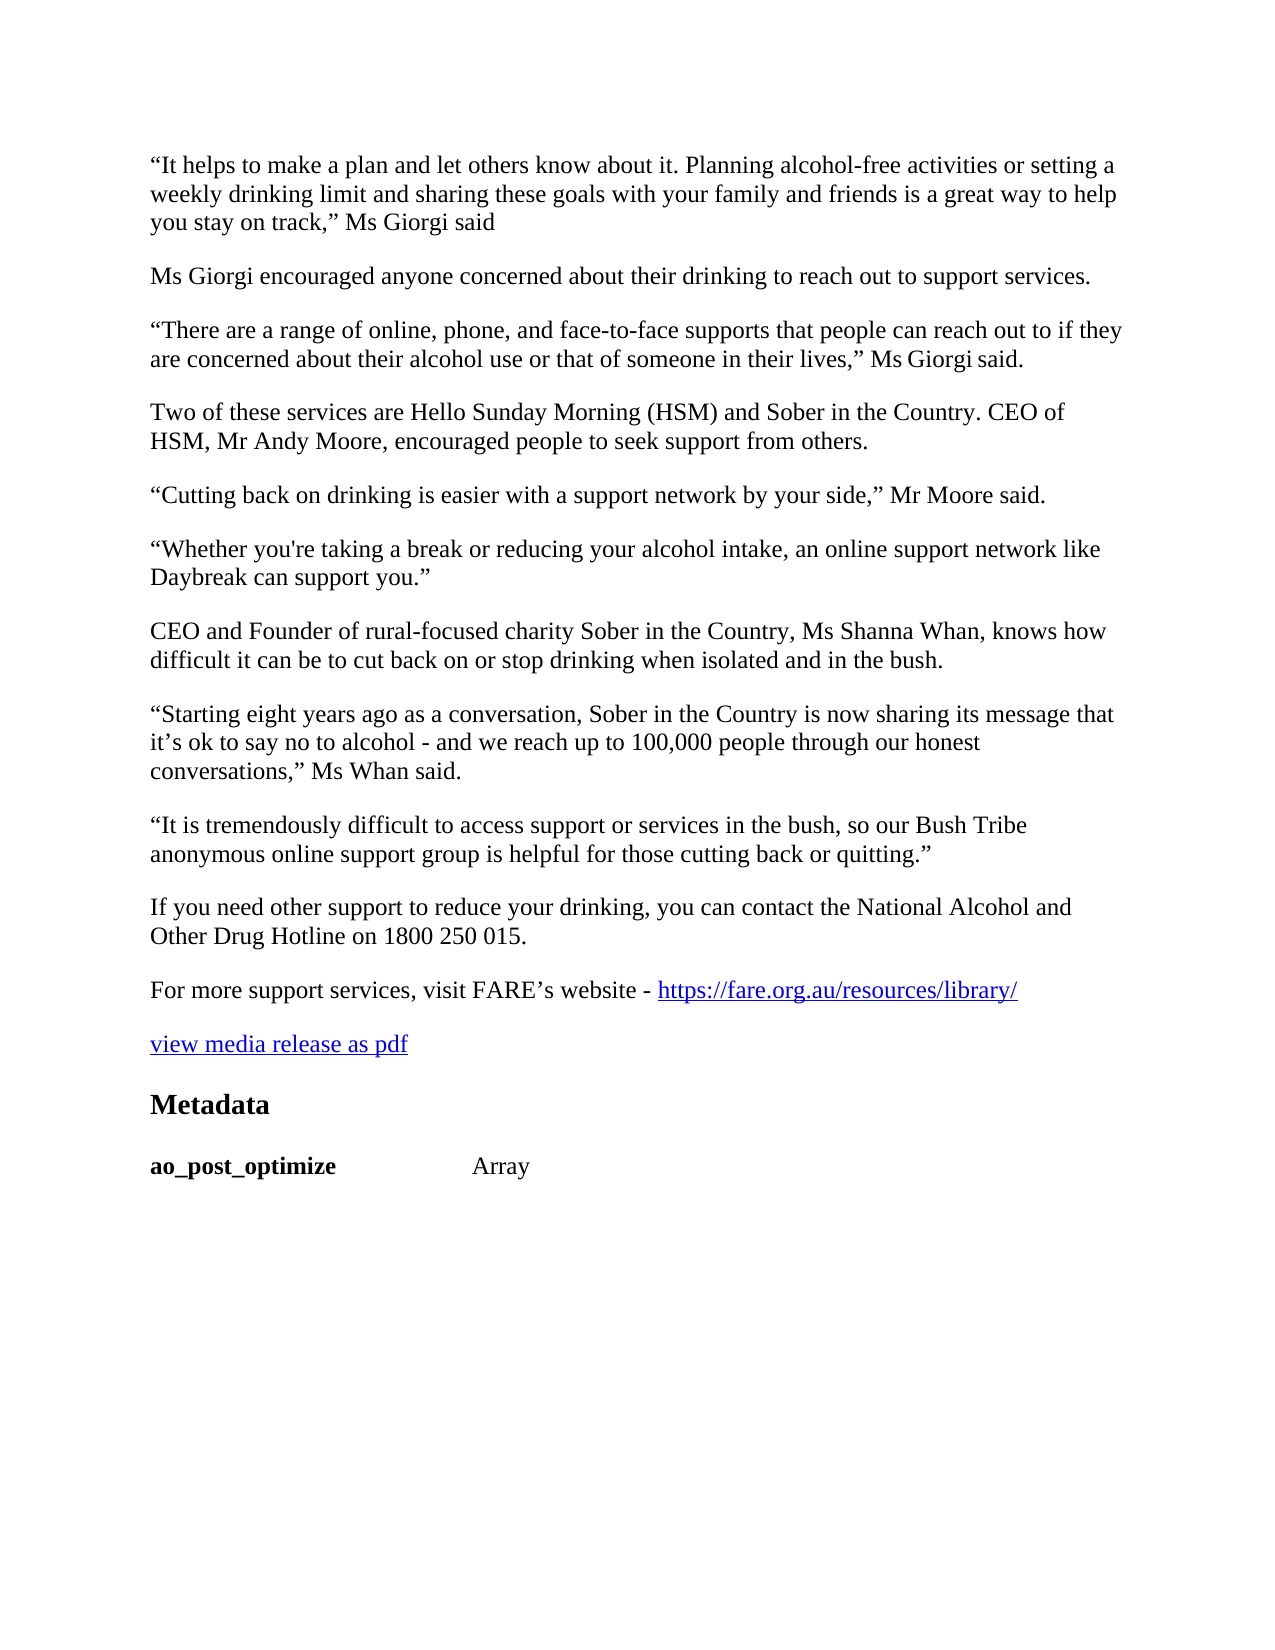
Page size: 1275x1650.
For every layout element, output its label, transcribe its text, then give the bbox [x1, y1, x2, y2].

text “It helps to make a plan and let others know about it. Planning alcohol-free activities or setting a weekly drinking limit and sharing these goals with your family and friends is a great way to help you stay on track,” Ms Giorgi said [150, 150, 1125, 236]
text “There are a range of online, phone, and face-to-face supports that people can reach out to if they are concerned about their alcohol use or that of someone in their lives,” Ms Giorgi said. [150, 315, 1125, 372]
table_header ao_post_optimize [149, 1150, 470, 1181]
text For more support services, visit FARE’s website - https://fare.org.au/resources/library/ [150, 975, 1125, 1004]
text CEO and Founder of rural-focused charity Sober in the Country, Ms Shanna Whan, knows how difficult it can be to cut back on or stop drinking when isolated and in the bush. [150, 616, 1125, 674]
text If you need other support to reduce your drinking, you can contact the National Alcohol and Other Drug Hotline on 1800 250 015. [150, 892, 1125, 950]
table_header Array [470, 1150, 1123, 1181]
text Two of these services are Hello Sunday Morning (HSM) and Sober in the Country. CEO of HSM, Mr Andy Moore, encouraged people to seek support from others. [150, 397, 1125, 455]
text “Starting eight years ago as a conversation, Sober in the Country is now sharing its message that it’s ok to say no to alcohol - and we reach up to 100,000 people through our honest conversations,” Ms Whan said. [150, 699, 1125, 785]
text “Whether you're taking a break or reducing your alcohol intake, an online support network like Daybreak can support you.” [150, 534, 1125, 591]
text “Cutting back on drinking is easier with a support network by your side,” Mr Moore said. [150, 480, 1125, 509]
text view media release as pdf [150, 1029, 1125, 1057]
subtitle Metadata [150, 1087, 1125, 1120]
text Ms Giorgi encouraged anyone concerned about their drinking to reach out to support services. [150, 261, 1125, 290]
text “It is tremendously difficult to access support or services in the bush, so our Bush Tribe anonymous online support group is helpful for those cutting back or quitting.” [150, 810, 1125, 867]
